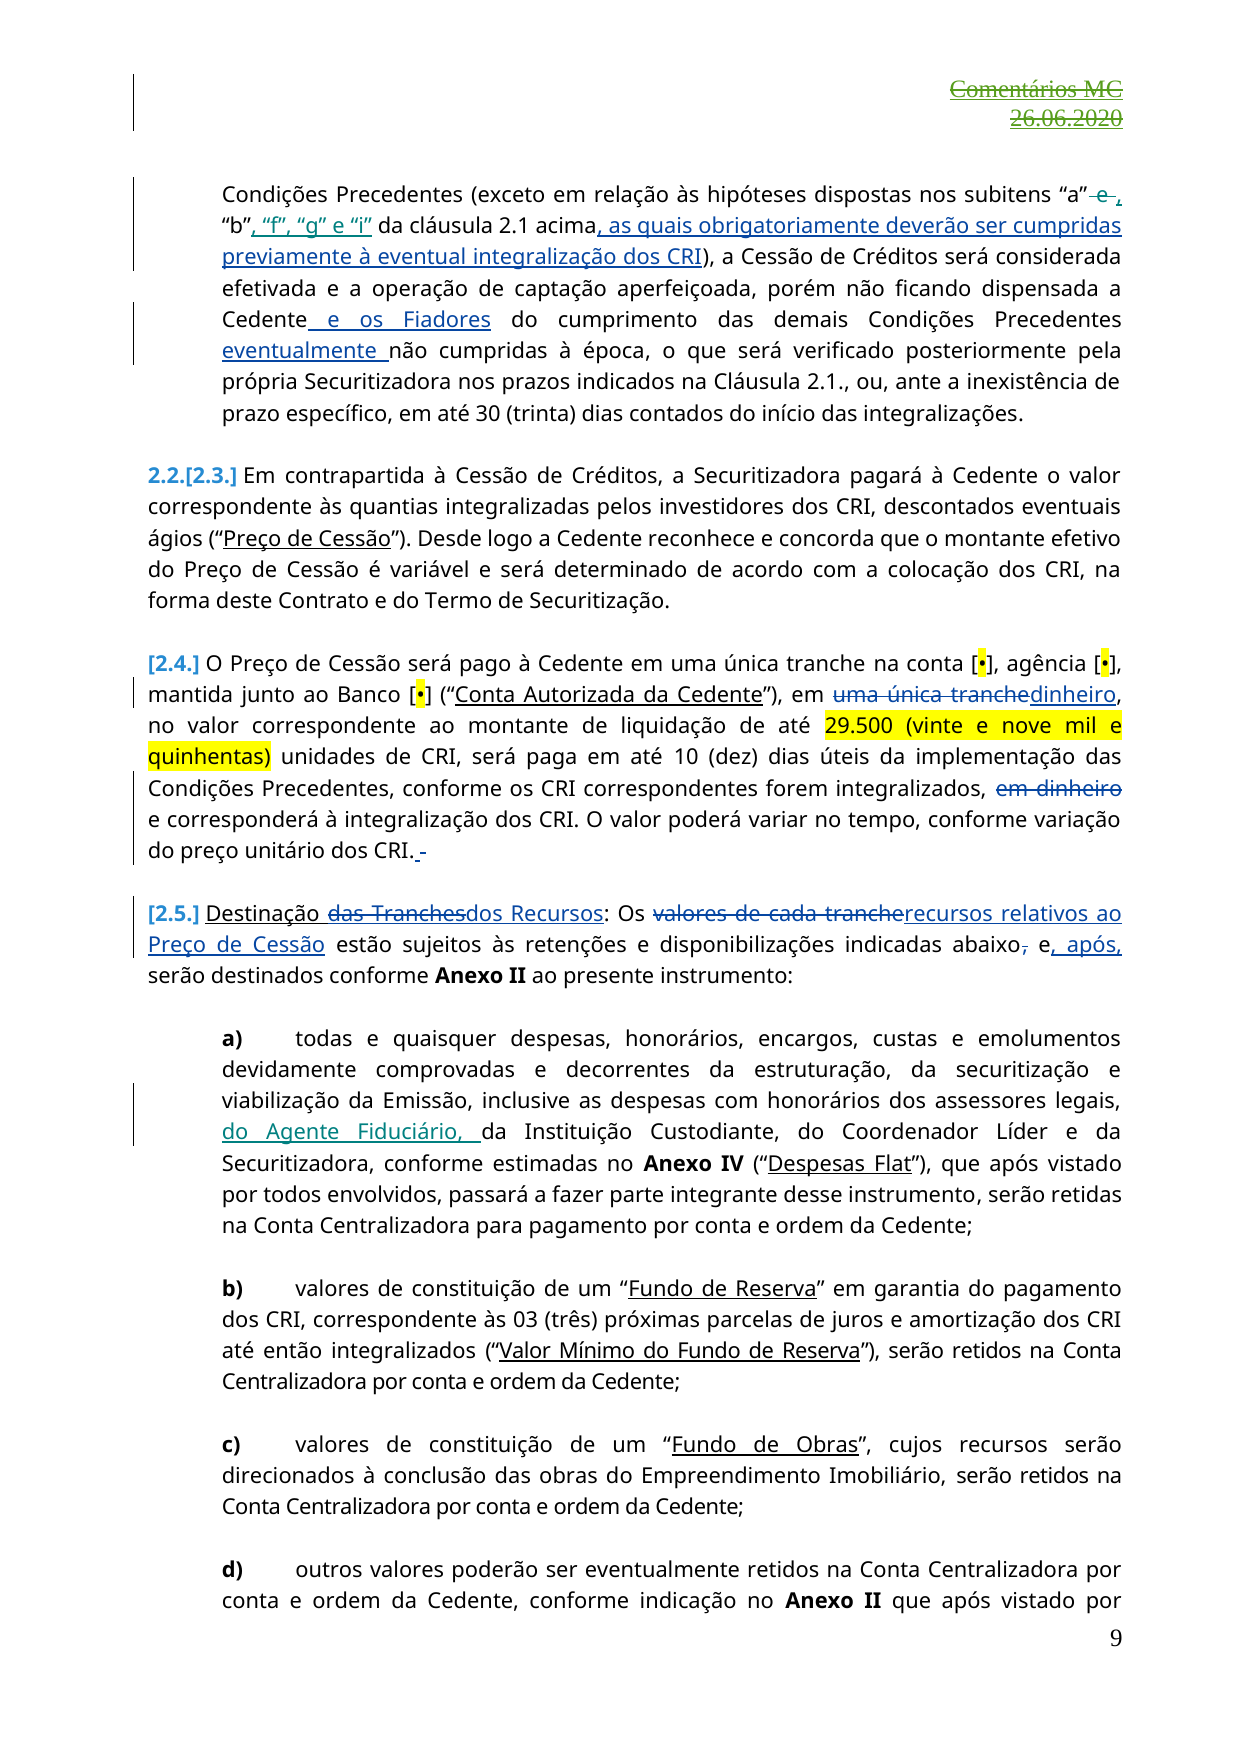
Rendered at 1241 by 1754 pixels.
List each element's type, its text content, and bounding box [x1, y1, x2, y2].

list O Preço de Cessão será pago à Cedente em uma única tranche na conta [•], agência [•], mantida junto ao Banco [•] (“Conta Autorizada da Cedente”), em , no valor correspondente ao montante de liquidação de até 29.500 (vinte e nove mil e quinhentas) unidades de CRI, será paga em até 10 (dez) dias úteis da implementação das Condições Precedentes, conforme os CRI correspondentes forem integralizados, e corresponderá à integralização dos CRI. O valor poderá variar no tempo, conforme variação do preço unitário dos CRI. [148, 646, 1122, 865]
list valores de constituição de um “Fundo de Obras”, cujos recursos serão direcionados à conclusão das obras do Empreendimento Imobiliário, serão retidos na Conta Centralizadora por conta e ordem da Cedente; [222, 1427, 1122, 1521]
list todas e quaisquer despesas, honorários, encargos, custas e emolumentos devidamente comprovadas e decorrentes da estruturação, da securitização e viabilização da Emissão, inclusive as despesas com honorários dos assessores legais, da Instituição Custodiante, do Coordenador Líder e da Securitizadora, conforme estimadas no Anexo IV (“Despesas Flat”), que após vistado por todos envolvidos, passará a fazer parte integrante desse instrumento, serão retidas na Conta Centralizadora para pagamento por conta e ordem da Cedente; [222, 1021, 1122, 1240]
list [222, 1552, 1122, 1615]
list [222, 177, 1122, 427]
list Destinação : Os estão sujeitos às retenções e disponibilizações indicadas abaixo e serão destinados conforme Anexo II ao presente instrumento: [148, 896, 1122, 990]
list Em contrapartida à Cessão de Créditos, a Securitizadora pagará à Cedente o valor correspondente às quantias integralizadas pelos investidores dos CRI, descontados eventuais ágios (“Preço de Cessão”). Desde logo a Cedente reconhece e concorda que o montante efetivo do Preço de Cessão é variável e será determinado de acordo com a colocação dos CRI, na forma deste Contrato e do Termo de Securitização. [148, 458, 1122, 615]
list valores de constituição de um “Fundo de Reserva” em garantia do pagamento dos CRI, correspondente às 03 (três) próximas parcelas de juros e amortização dos CRI até então integralizados (“Valor Mínimo do Fundo de Reserva”), serão retidos na Conta Centralizadora por conta e ordem da Cedente; [222, 1271, 1122, 1396]
